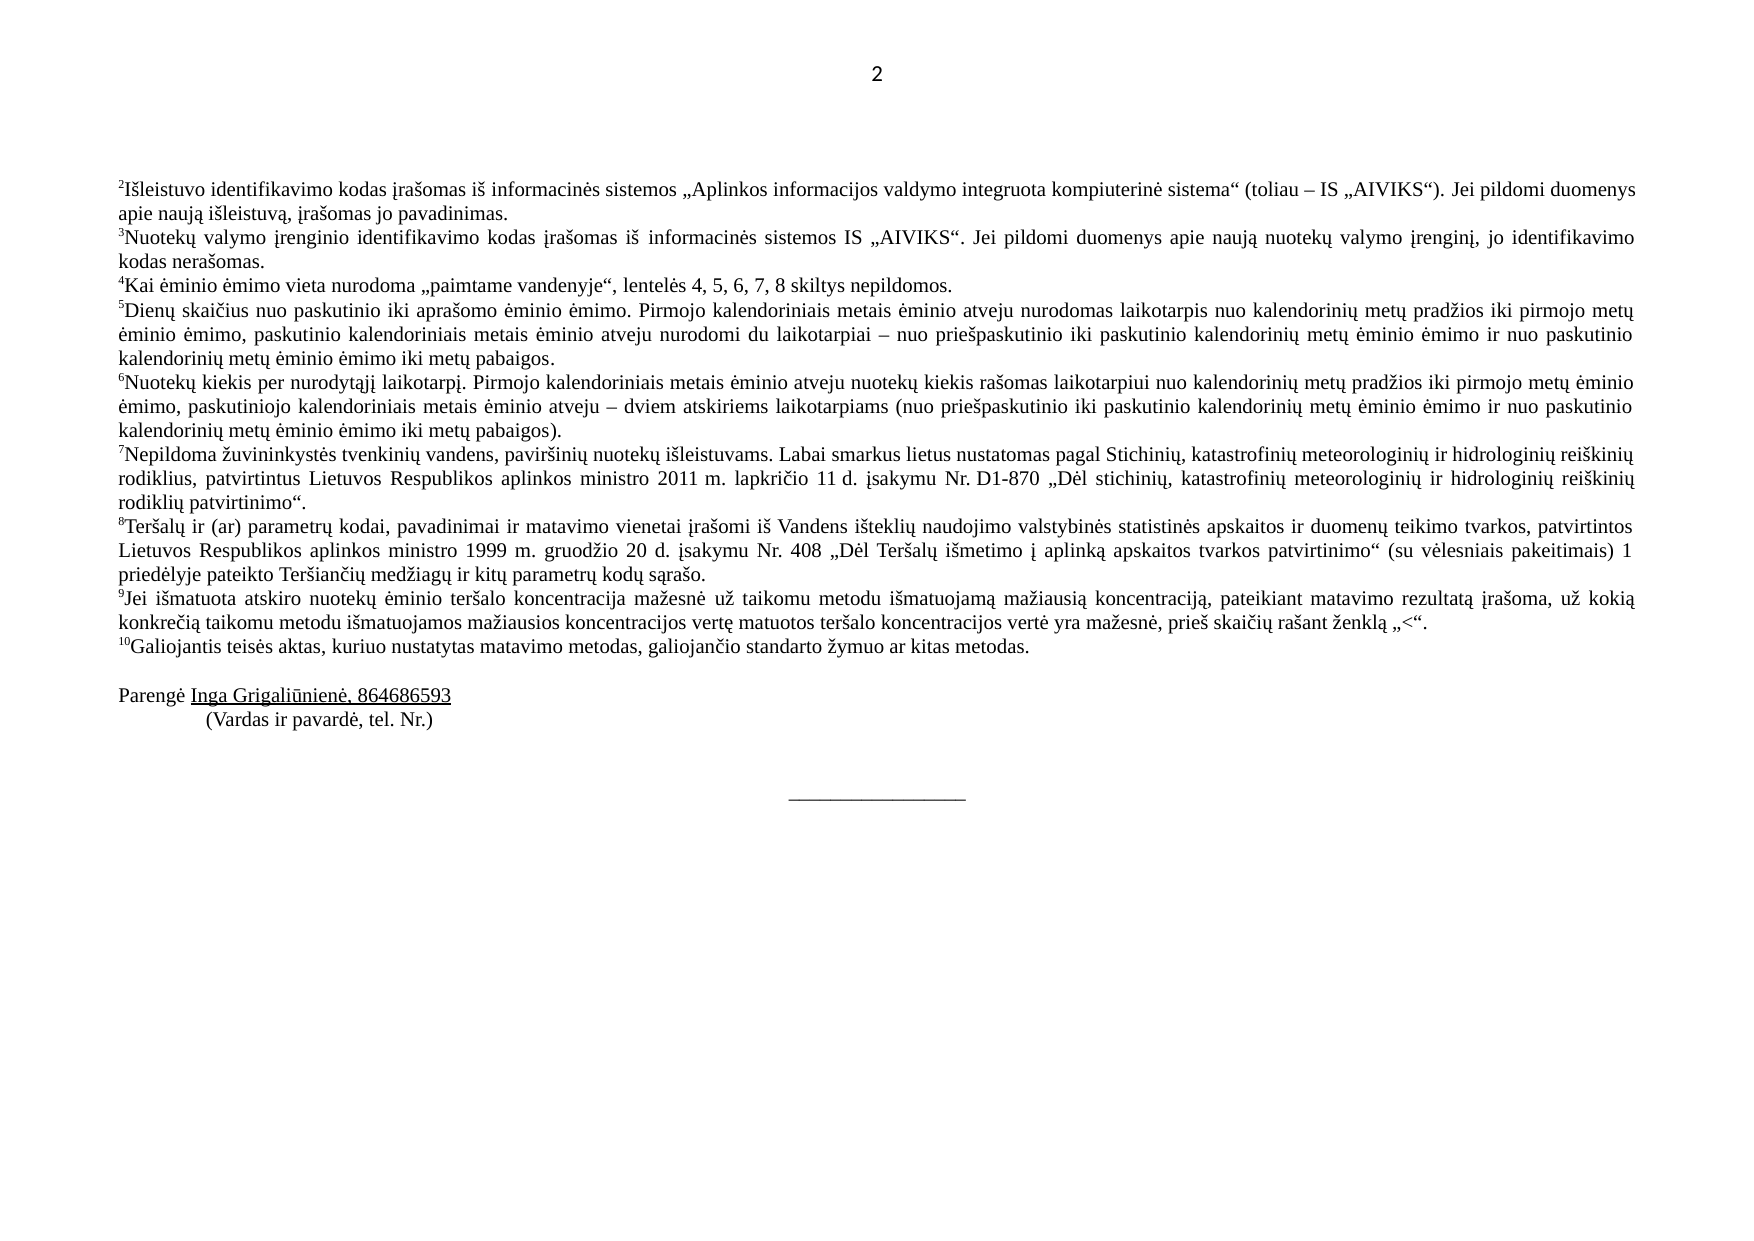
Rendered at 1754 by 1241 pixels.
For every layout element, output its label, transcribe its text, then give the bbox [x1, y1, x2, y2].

text _________________ [118, 779, 1636, 803]
text 3Nuotekų valymo įrenginio identifikavimo kodas įrašomas iš informacinės sistemos IS „AIVIKS“. Jei pildomi duomenys apie naują nuotekų valymo įrenginį, jo identifikavimo kodas nerašomas. [118, 225, 1636, 273]
text 8Teršalų ir (ar) parametrų kodai, pavadinimai ir matavimo vienetai įrašomi iš Vandens išteklių naudojimo valstybinės statistinės apskaitos ir duomenų teikimo tvarkos, patvirtintos Lietuvos Respublikos aplinkos ministro 1999 m. gruodžio 20 d. įsakymu Nr. 408 „Dėl Teršalų išmetimo į aplinką apskaitos tvarkos patvirtinimo“ (su vėlesniais pakeitimais) 1 priedėlyje pateikto Teršiančių medžiagų ir kitų parametrų kodų sąrašo. [118, 514, 1636, 586]
text 5Dienų skaičius nuo paskutinio iki aprašomo ėminio ėmimo. Pirmojo kalendoriniais metais ėminio atveju nurodomas laikotarpis nuo kalendorinių metų pradžios iki pirmojo metų ėminio ėmimo, paskutinio kalendoriniais metais ėminio atveju nurodomi du laikotarpiai – nuo priešpaskutinio iki paskutinio kalendorinių metų ėminio ėmimo ir nuo paskutinio kalendorinių metų ėminio ėmimo iki metų pabaigos. [118, 297, 1636, 370]
text (Vardas ir pavardė, tel. Nr.) [206, 707, 1636, 731]
text 10Galiojantis teisės aktas, kuriuo nustatytas matavimo metodas, galiojančio standarto žymuo ar kitas metodas. [118, 634, 1636, 658]
text 7Nepildoma žuvininkystės tvenkinių vandens, paviršinių nuotekų išleistuvams. Labai smarkus lietus nustatomas pagal Stichinių, katastrofinių meteorologinių ir hidrologinių reiškinių rodiklius, patvirtintus Lietuvos Respublikos aplinkos ministro 2011 m. lapkričio 11 d. įsakymu Nr. D1-870 „Dėl stichinių, katastrofinių meteorologinių ir hidrologinių reiškinių rodiklių patvirtinimo“. [118, 442, 1636, 514]
text 9Jei išmatuota atskiro nuotekų ėminio teršalo koncentracija mažesnė už taikomu metodu išmatuojamą mažiausią koncentraciją, pateikiant matavimo rezultatą įrašoma, už kokią konkrečią taikomu metodu išmatuojamos mažiausios koncentracijos vertę matuotos teršalo koncentracijos vertė yra mažesnė, prieš skaičių rašant ženklą „<“. [118, 586, 1636, 634]
text 6Nuotekų kiekis per nurodytąjį laikotarpį. Pirmojo kalendoriniais metais ėminio atveju nuotekų kiekis rašomas laikotarpiui nuo kalendorinių metų pradžios iki pirmojo metų ėminio ėmimo, paskutiniojo kalendoriniais metais ėminio atveju – dviem atskiriems laikotarpiams (nuo priešpaskutinio iki paskutinio kalendorinių metų ėminio ėmimo ir nuo paskutinio kalendorinių metų ėminio ėmimo iki metų pabaigos). [118, 370, 1636, 442]
text 2Išleistuvo identifikavimo kodas įrašomas iš informacinės sistemos „Aplinkos informacijos valdymo integruota kompiuterinė sistema“ (toliau – IS „AIVIKS“). Jei pildomi duomenys apie naują išleistuvą, įrašomas jo pavadinimas. [118, 177, 1636, 225]
text Parengė Inga Grigaliūnienė, 864686593 [118, 682, 1636, 707]
text 4Kai ėminio ėmimo vieta nurodoma „paimtame vandenyje“, lentelės 4, 5, 6, 7, 8 skiltys nepildomos. [118, 273, 1636, 297]
